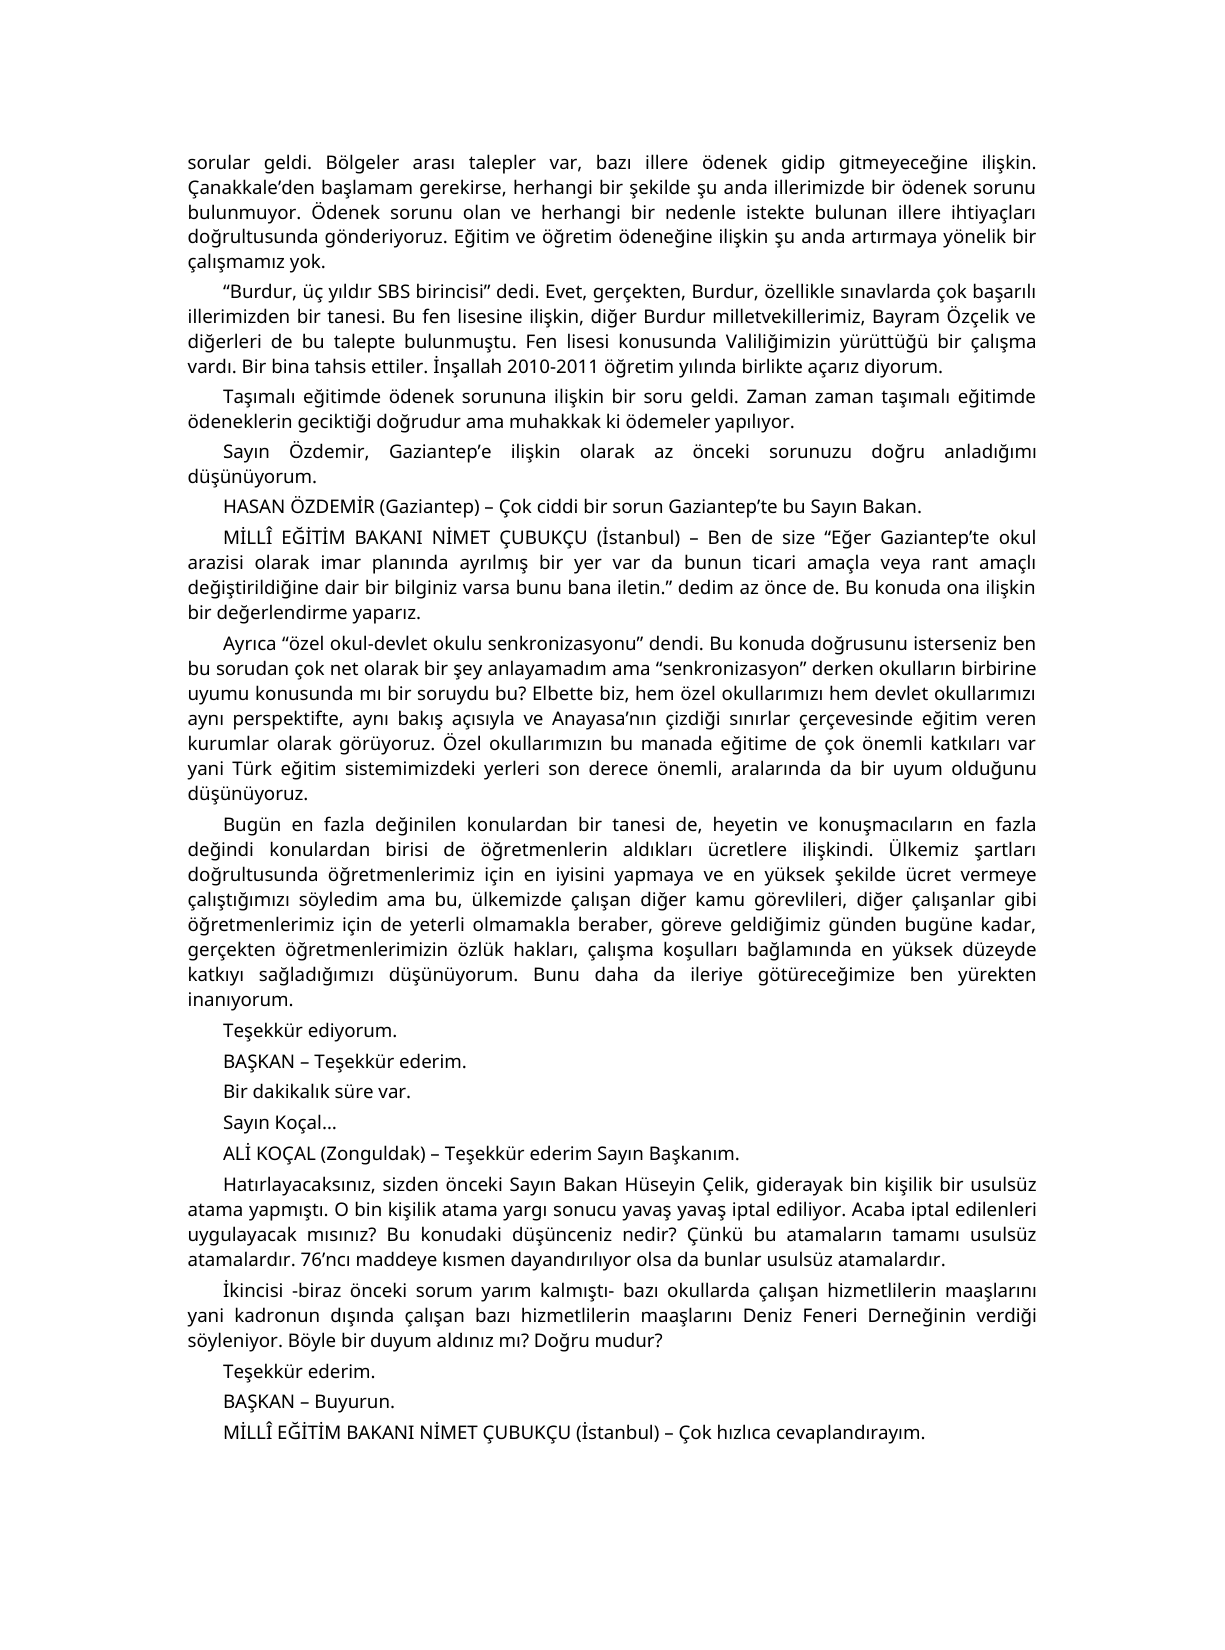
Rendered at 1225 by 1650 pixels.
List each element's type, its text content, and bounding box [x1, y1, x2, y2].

text BAŞKAN – Buyurun. [187, 1389, 1037, 1414]
text HASAN ÖZDEMİR (Gaziantep) – Çok ciddi bir sorun Gaziantep’te bu Sayın Bakan. [187, 494, 1037, 519]
text “Burdur, üç yıldır SBS birincisi” dedi. Evet, gerçekten, Burdur, özellikle sınavlarda çok başarılı illerimizden bir tanesi. Bu fen lisesine ilişkin, diğer Burdur milletvekillerimiz, Bayram Özçelik ve diğerleri de bu talepte bulunmuştu. Fen lisesi konusunda Valiliğimizin yürüttüğü bir çalışma vardı. Bir bina tahsis ettiler. İnşallah 2010-2011 öğretim yılında birlikte açarız diyorum. [187, 279, 1037, 378]
text Taşımalı eğitimde ödenek sorununa ilişkin bir soru geldi. Zaman zaman taşımalı eğitimde ödeneklerin geciktiği doğrudur ama muhakkak ki ödemeler yapılıyor. [187, 384, 1037, 433]
text MİLLÎ EĞİTİM BAKANI NİMET ÇUBUKÇU (İstanbul) – Ben de size “Eğer Gaziantep’te okul arazisi olarak imar planında ayrılmış bir yer var da bunun ticari amaçla veya rant amaçlı değiştirildiğine dair bir bilginiz varsa bunu bana iletin.” dedim az önce de. Bu konuda ona ilişkin bir değerlendirme yaparız. [187, 525, 1037, 625]
text Bugün en fazla değinilen konulardan bir tanesi de, heyetin ve konuşmacıların en fazla değindi konulardan birisi de öğretmenlerin aldıkları ücretlere ilişkindi. Ülkemiz şartları doğrultusunda öğretmenlerimiz için en iyisini yapmaya ve en yüksek şekilde ücret vermeye çalıştığımızı söyledim ama bu, ülkemizde çalışan diğer kamu görevlileri, diğer çalışanlar gibi öğretmenlerimiz için de yeterli olmamakla beraber, göreve geldiğimiz günden bugüne kadar, gerçekten öğretmenlerimizin özlük hakları, çalışma koşulları bağlamında en yüksek düzeyde katkıyı sağladığımızı düşünüyorum. Bunu daha da ileriye götüreceğimize ben yürekten inanıyorum. [187, 811, 1037, 1011]
text Teşekkür ederim. [187, 1358, 1037, 1383]
text Hatırlayacaksınız, sizden önceki Sayın Bakan Hüseyin Çelik, giderayak bin kişilik bir usulsüz atama yapmıştı. O bin kişilik atama yargı sonucu yavaş yavaş iptal ediliyor. Acaba iptal edilenleri uygulayacak mısınız? Bu konudaki düşünceniz nedir? Çünkü bu atamaların tamamı usulsüz atamalardır. 76’ncı maddeye kısmen dayandırılıyor olsa da bunlar usulsüz atamalardır. [187, 1171, 1037, 1271]
text MİLLÎ EĞİTİM BAKANI NİMET ÇUBUKÇU (İstanbul) – Çok hızlıca cevaplandırayım. [187, 1420, 1037, 1445]
text ALİ KOÇAL (Zonguldak) – Teşekkür ederim Sayın Başkanım. [187, 1141, 1037, 1166]
text Bir dakikalık süre var. [187, 1079, 1037, 1104]
text Sayın Özdemir, Gaziantep’e ilişkin olarak az önceki sorunuzu doğru anladığımı düşünüyorum. [187, 439, 1037, 488]
text BAŞKAN – Teşekkür ederim. [187, 1048, 1037, 1073]
text Sayın Koçal… [187, 1110, 1037, 1135]
text Ayrıca “özel okul-devlet okulu senkronizasyonu” dendi. Bu konuda doğrusunu isterseniz ben bu sorudan çok net olarak bir şey anlayamadım ama “senkronizasyon” derken okulların birbirine uyumu konusunda mı bir soruydu bu? Elbette biz, hem özel okullarımızı hem devlet okullarımızı aynı perspektifte, aynı bakış açısıyla ve Anayasa’nın çizdiği sınırlar çerçevesinde eğitim veren kurumlar olarak görüyoruz. Özel okullarımızın bu manada eğitime de çok önemli katkıları var yani Türk eğitim sistemimizdeki yerleri son derece önemli, aralarında da bir uyum olduğunu düşünüyoruz. [187, 631, 1037, 806]
text İkincisi -biraz önceki sorum yarım kalmıştı- bazı okullarda çalışan hizmetlilerin maaşlarını yani kadronun dışında çalışan bazı hizmetlilerin maaşlarını Deniz Feneri Derneğinin verdiği söyleniyor. Böyle bir duyum aldınız mı? Doğru mudur? [187, 1277, 1037, 1352]
text Teşekkür ediyorum. [187, 1017, 1037, 1042]
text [187, 150, 1037, 273]
